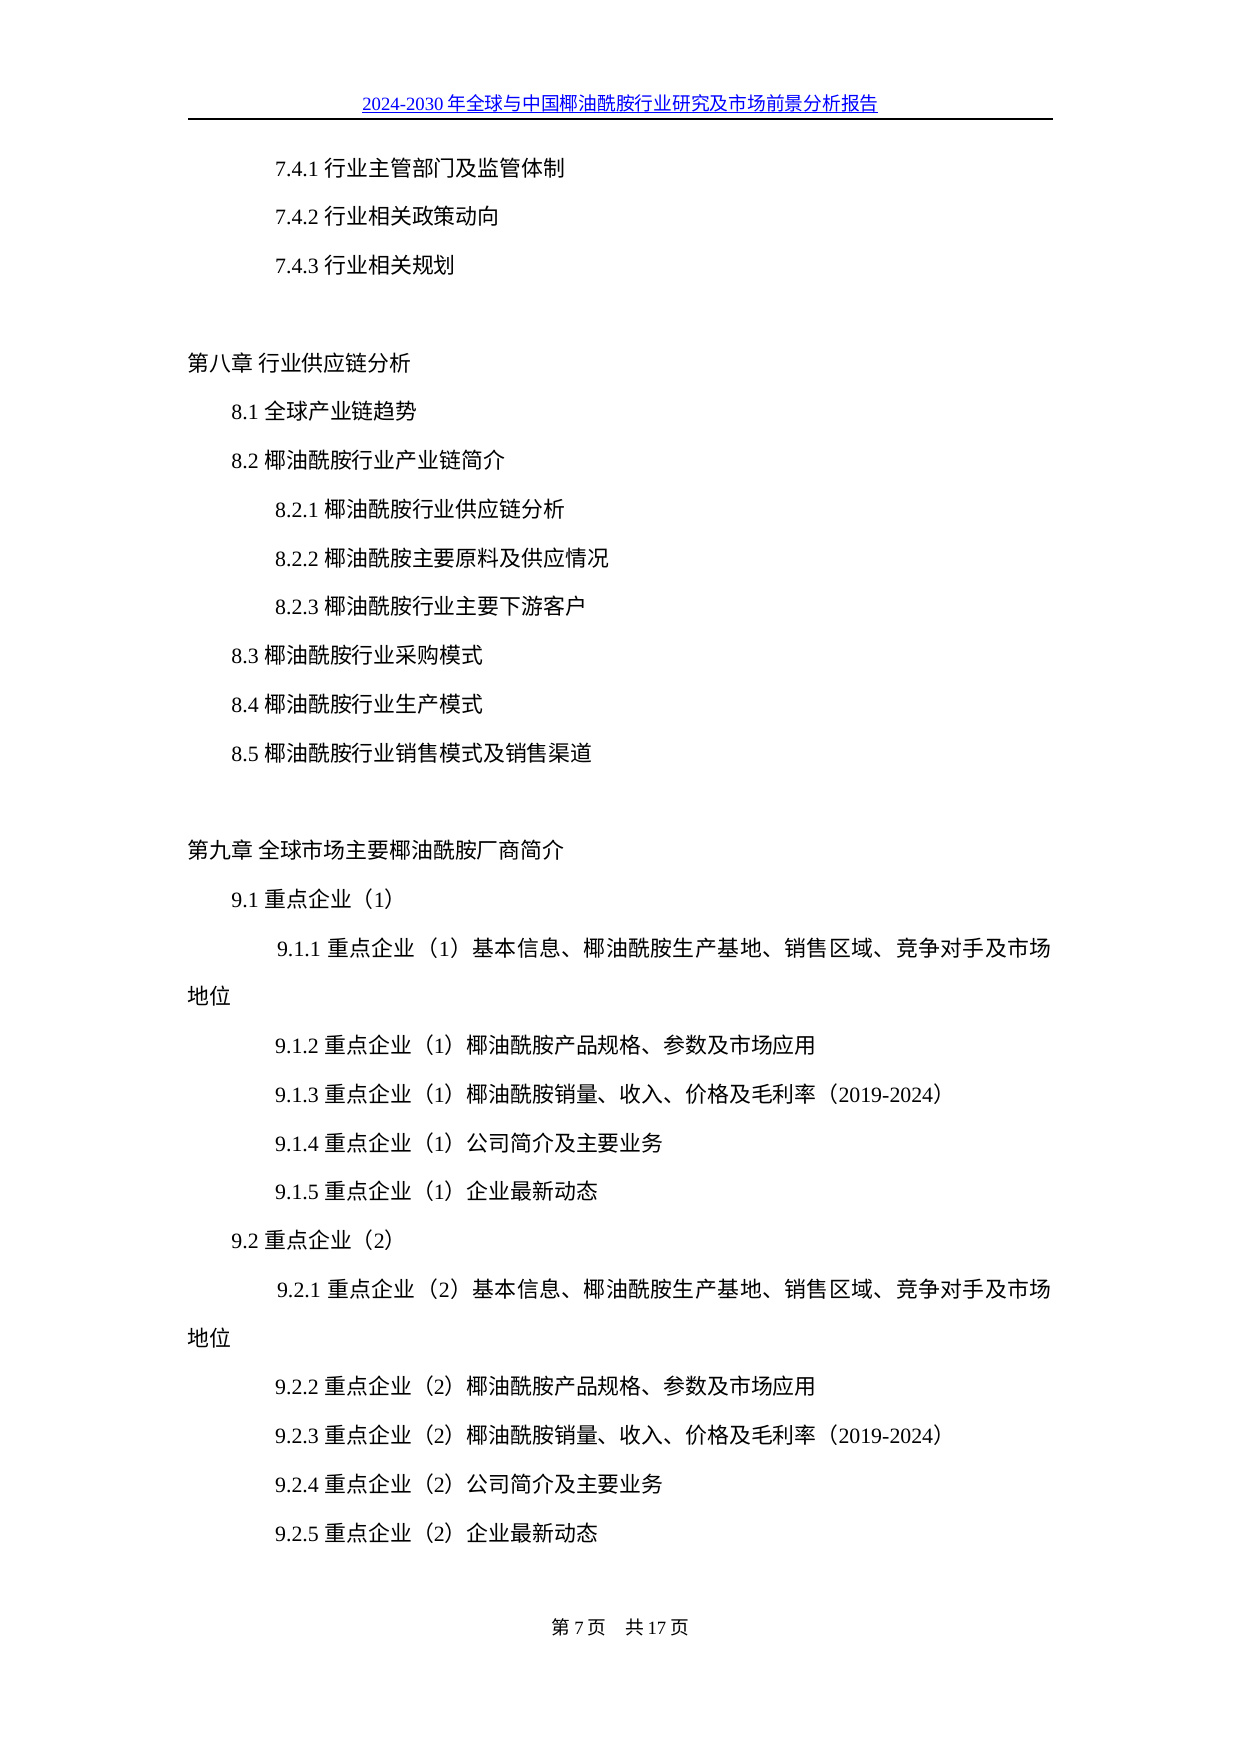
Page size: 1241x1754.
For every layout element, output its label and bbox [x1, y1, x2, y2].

text [187, 150, 1053, 1548]
